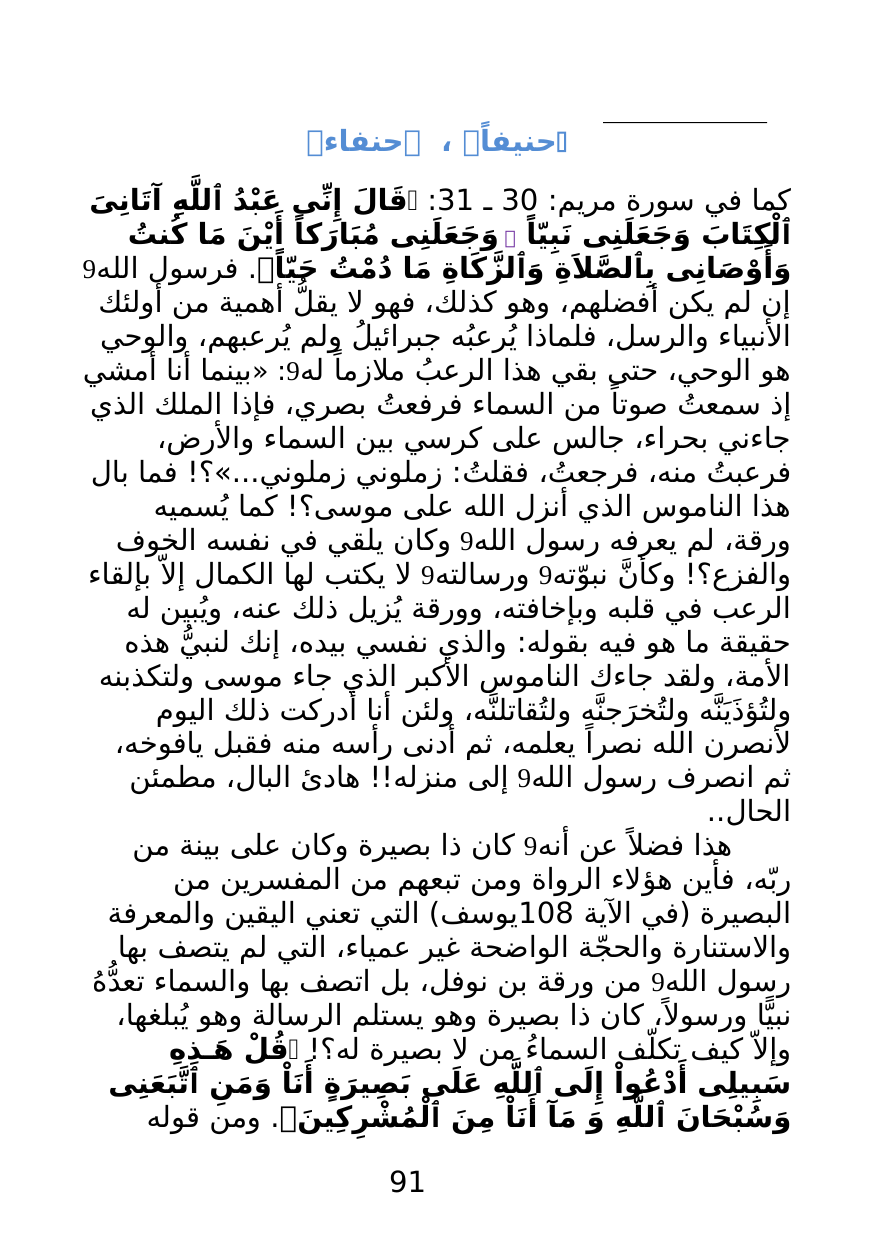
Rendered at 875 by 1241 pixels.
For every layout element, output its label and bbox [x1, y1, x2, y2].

text [83, 829, 791, 1134]
text [83, 183, 791, 829]
